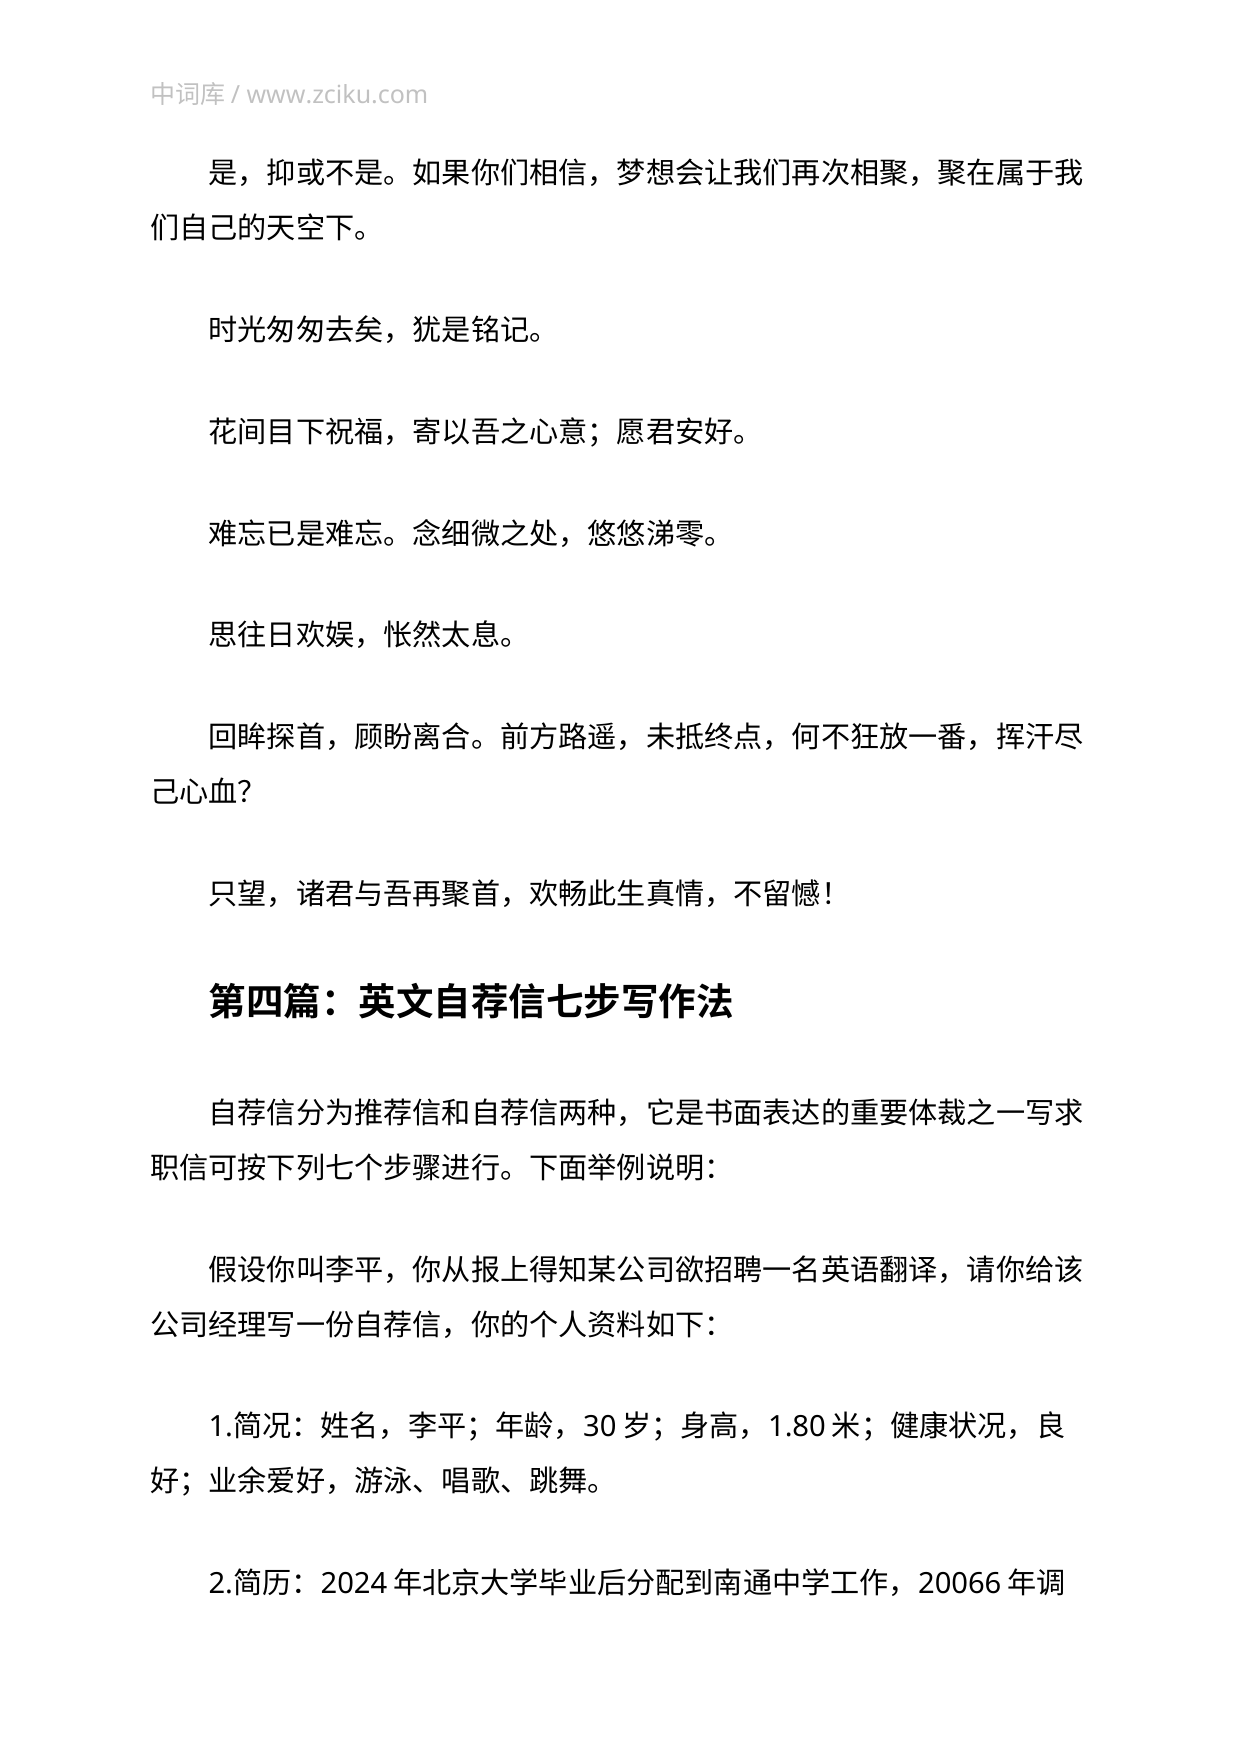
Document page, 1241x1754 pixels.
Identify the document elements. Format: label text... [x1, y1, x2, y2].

text 自荐信分为推荐信和自荐信两种，它是书面表达的重要体裁之一写求职信可按下列七个步骤进行。下面举例说明： [150, 1089, 1090, 1187]
text 时光匆匆去矣，犹是铭记。 [150, 307, 1090, 349]
text 第四篇：英文自荐信七步写作法 [150, 972, 1090, 1026]
text 1.简况：姓名，李平；年龄，30岁；身高，1.80米；健康状况，良好；业余爱好，游泳、唱歌、跳舞。 [150, 1403, 1090, 1500]
text 难忘已是难忘。念细微之处，悠悠涕零。 [150, 510, 1090, 552]
text 假设你叫李平，你从报上得知某公司欲招聘一名英语翻译，请你给该公司经理写一份自荐信，你的个人资料如下： [150, 1246, 1090, 1343]
text 只望，诸君与吾再聚首，欢畅此生真情，不留憾！ [150, 870, 1090, 913]
text 花间目下祝福，寄以吾之心意；愿君安好。 [150, 408, 1090, 451]
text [150, 1560, 1090, 1602]
text 回眸探首，顾盼离合。前方路遥，未抵终点，何不狂放一番，挥汗尽己心血？ [150, 714, 1090, 811]
text 是，抑或不是。如果你们相信，梦想会让我们再次相聚，聚在属于我们自己的天空下。 [150, 150, 1090, 247]
text 思往日欢娱，怅然太息。 [150, 612, 1090, 654]
